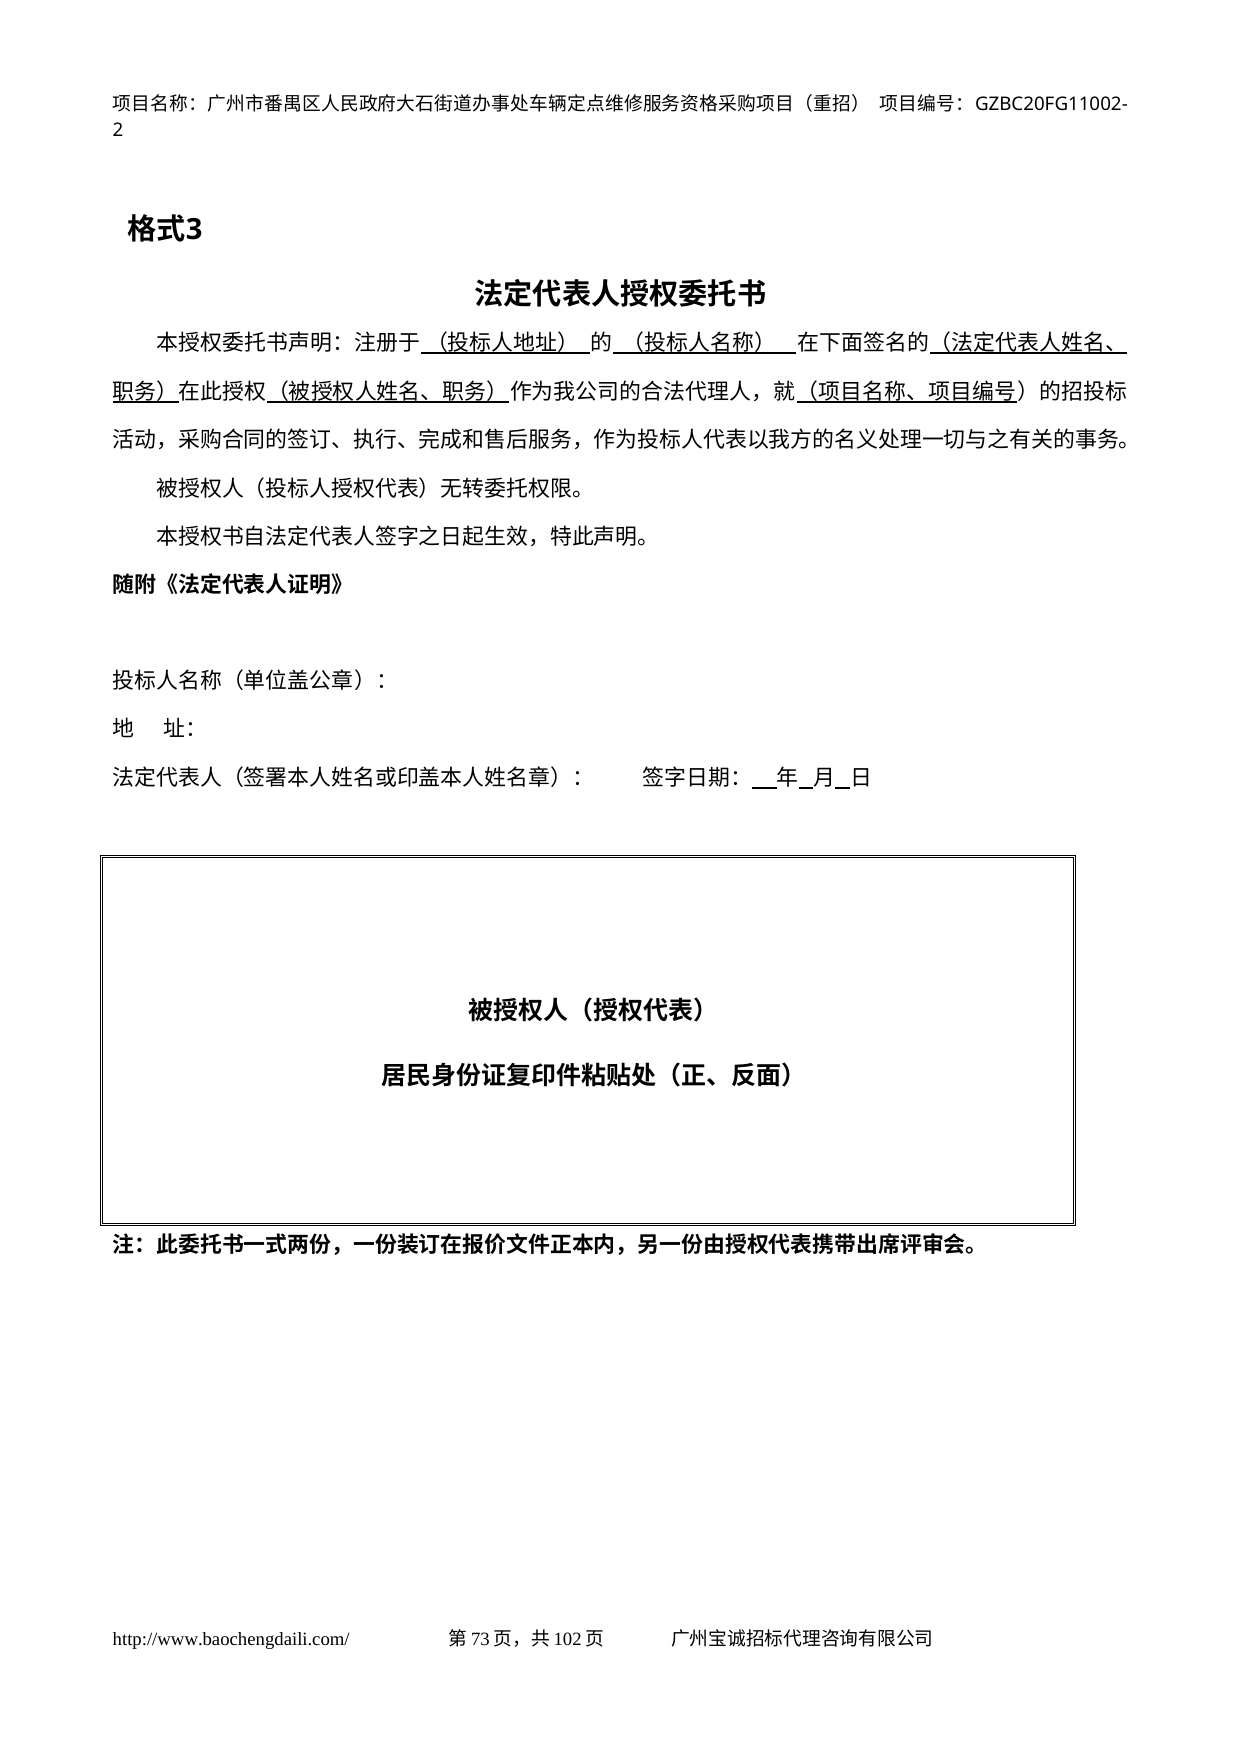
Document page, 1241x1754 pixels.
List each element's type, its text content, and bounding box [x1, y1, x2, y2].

text 随附《法定代表人证明》 [112, 567, 1128, 599]
text 地 址： [112, 711, 1128, 743]
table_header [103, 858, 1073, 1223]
text 本授权委托书声明：注册于 （投标人地址） 的 （投标人名称） 在下面签名的（法定代表人姓名、职务）在此授权（被授权人姓名、职务）作为我公司的合法代理人，就（项目名称、项目编号）的招投标活动，采购合同的签订、执行、完成和售后服务，作为投标人代表以我方的名义处理一切与之有关的事务。 [112, 324, 1128, 454]
text 被授权人（投标人授权代表）无转委托权限。 [112, 470, 1128, 503]
text 注：此委托书一式两份，一份装订在报价文件正本内，另一份由授权代表携带出席评审会。 [112, 1226, 1128, 1259]
text 投标人名称（单位盖公章）： [112, 663, 1128, 695]
text 法定代表人（签署本人姓名或印盖本人姓名章）： 签字日期： 年 月 日 [112, 759, 1128, 792]
text 法定代表人授权委托书 [112, 259, 1128, 324]
text 本授权书自法定代表人签字之日起生效，特此声明。 [112, 519, 1128, 551]
